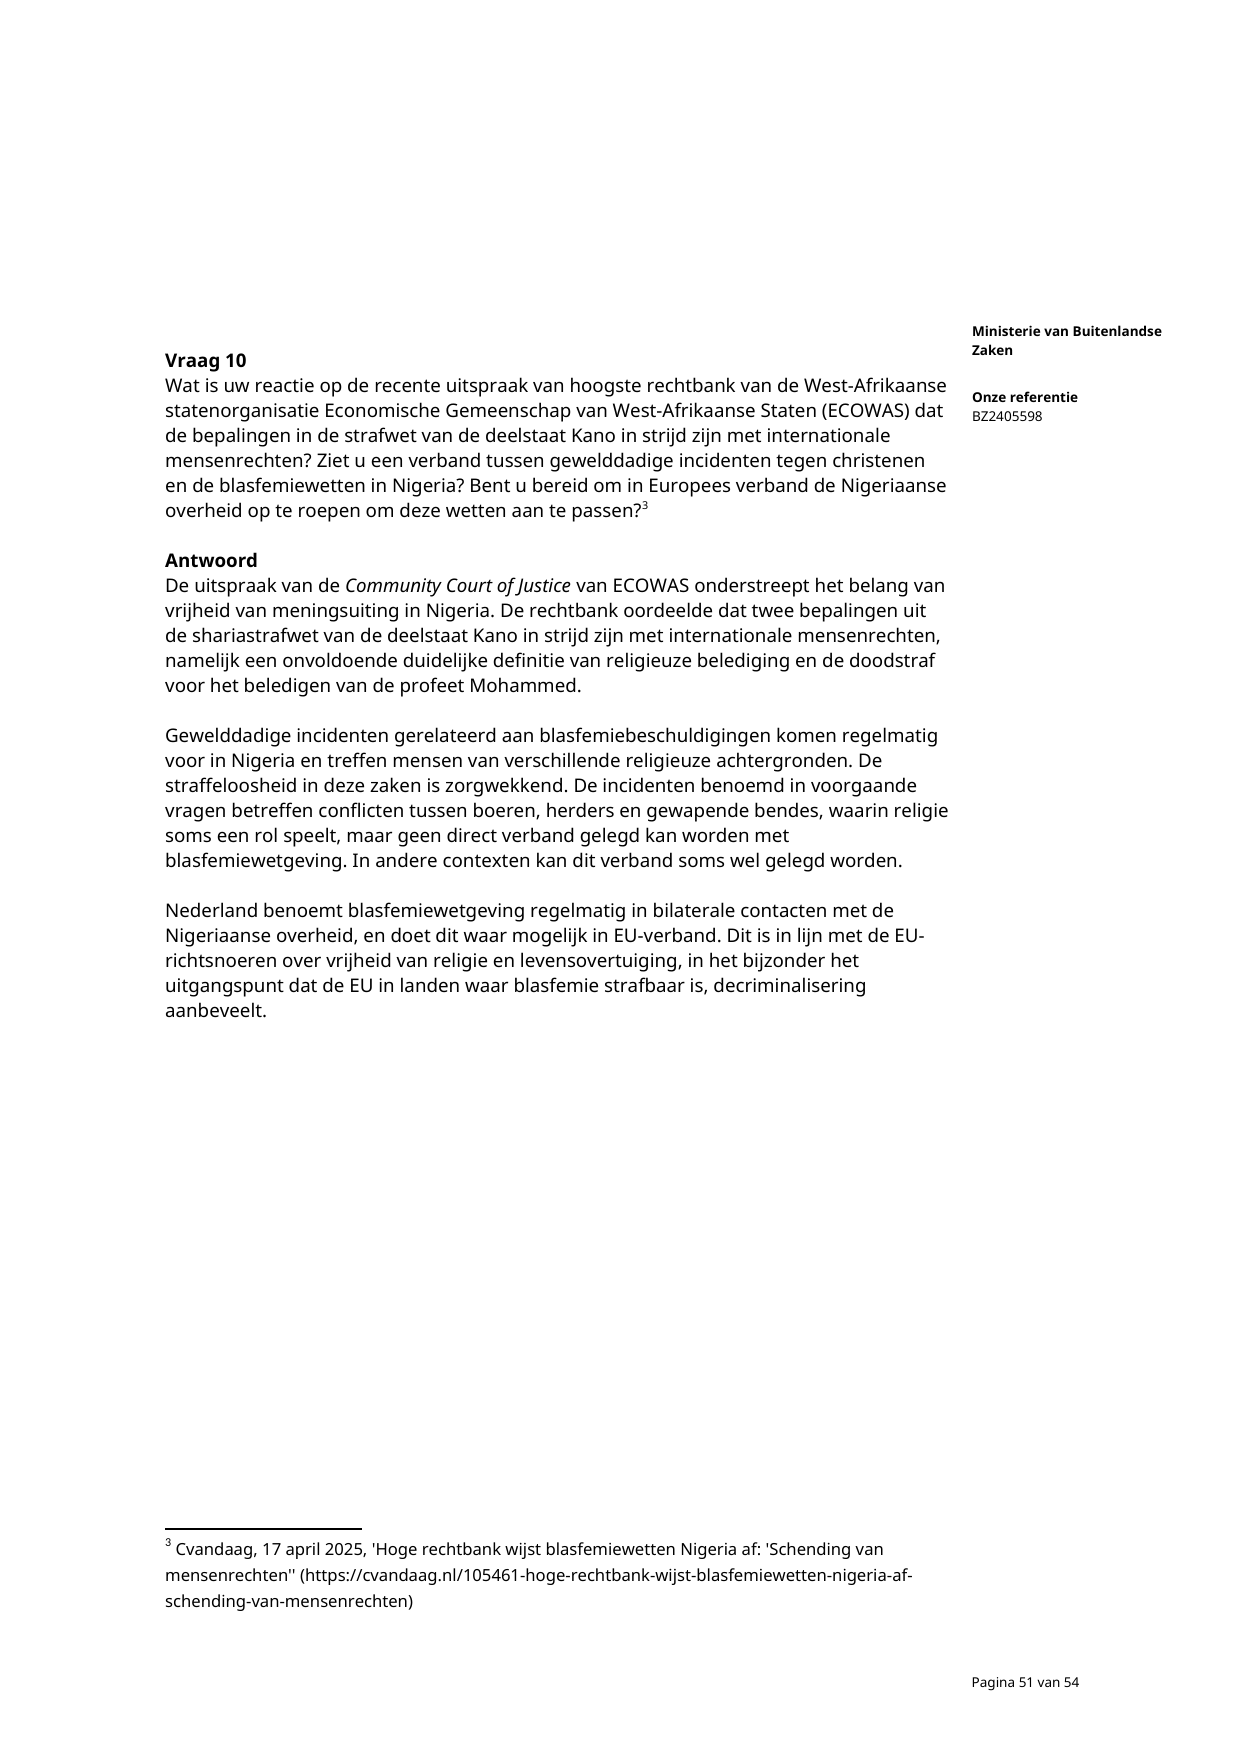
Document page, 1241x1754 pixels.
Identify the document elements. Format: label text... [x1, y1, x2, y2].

text Nederland benoemt blasfemiewetgeving regelmatig in bilaterale contacten met de Nigeriaanse overheid, en doet dit waar mogelijk in EU-verband. Dit is in lijn met de EU-richtsnoeren over vrijheid van religie en levensovertuiging, in het bijzonder het uitgangspunt dat de EU in landen waar blasfemie strafbaar is, decriminalisering aanbeveelt. [165, 897, 951, 1022]
text Vraag 10 Wat is uw reactie op de recente uitspraak van hoogste rechtbank van de West-Afrikaanse statenorganisatie Economische Gemeenschap van West-Afrikaanse Staten (ECOWAS) dat de bepalingen in de strafwet van de deelstaat Kano in strijd zijn met internationale mensenrechten? Ziet u een verband tussen gewelddadige incidenten tegen christenen en de blasfemiewetten in Nigeria? Bent u bereid om in Europees verband de Nigeriaanse overheid op te roepen om deze wetten aan te passen? [165, 347, 951, 522]
text Antwoord [165, 547, 951, 572]
text Gewelddadige incidenten gerelateerd aan blasfemiebeschuldigingen komen regelmatig voor in Nigeria en treffen mensen van verschillende religieuze achtergronden. De straffeloosheid in deze zaken is zorgwekkend. De incidenten benoemd in voorgaande vragen betreffen conflicten tussen boeren, herders en gewapende bendes, waarin religie soms een rol speelt, maar geen direct verband gelegd kan worden met blasfemiewetgeving. In andere contexten kan dit verband soms wel gelegd worden. [165, 722, 951, 872]
text De uitspraak van de Community Court of Justice van ECOWAS onderstreept het belang van vrijheid van meningsuiting in Nigeria. De rechtbank oordeelde dat twee bepalingen uit de shariastrafwet van de deelstaat Kano in strijd zijn met internationale mensenrechten, namelijk een onvoldoende duidelijke definitie van religieuze belediging en de doodstraf voor het beledigen van de profeet Mohammed. [165, 572, 951, 697]
